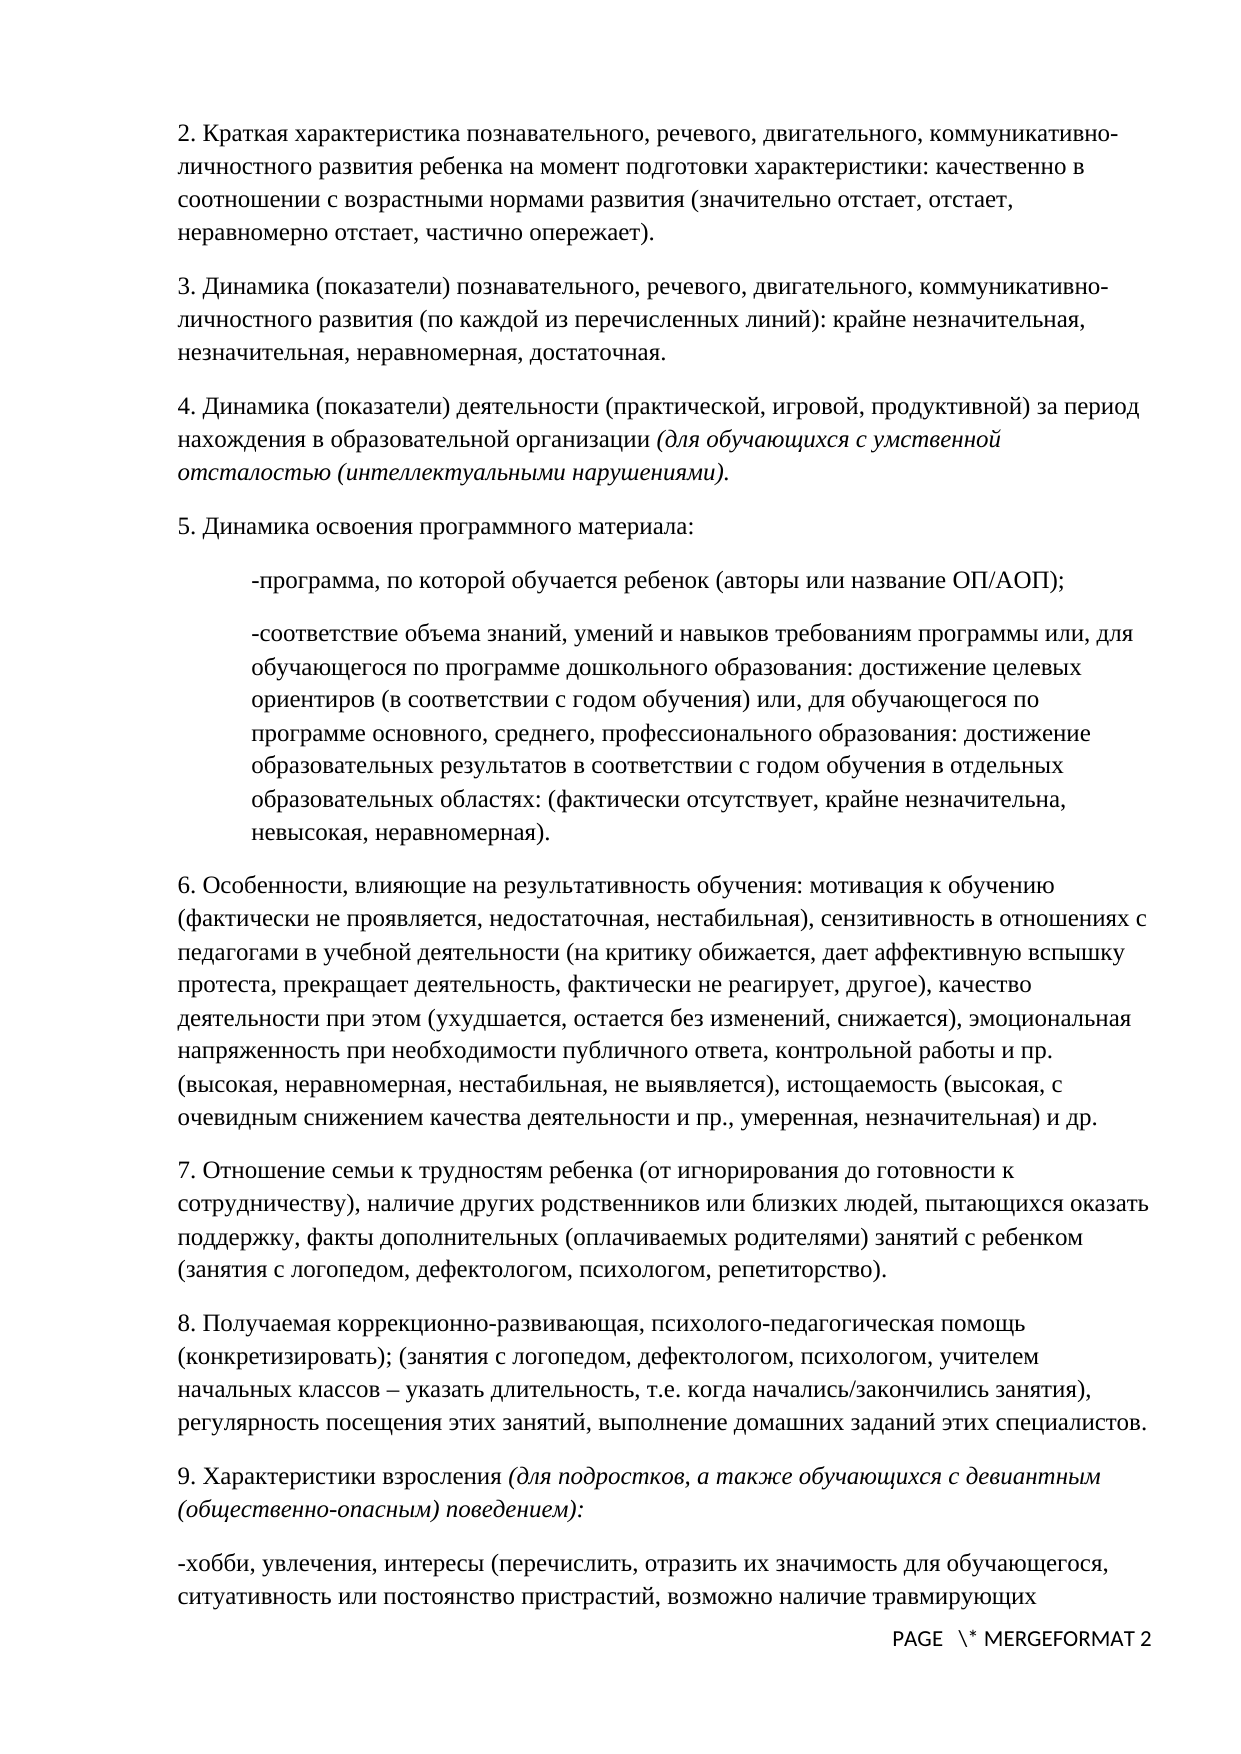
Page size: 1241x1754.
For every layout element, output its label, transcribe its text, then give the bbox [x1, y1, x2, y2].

text -соответствие объема знаний, умений и навыков требованиям программы или, для обучающегося по программе дошкольного образования: достижение целевых ориентиров (в соответствии с годом обучения) или, для обучающегося по программе основного, среднего, профессионального образования: достижение образовательных результатов в соответствии с годом обучения в отдельных образовательных областях: (фактически отсутствует, крайне незначительна, невысокая, неравномерная). [251, 618, 1152, 845]
text 5. Динамика освоения программного материала: [177, 511, 1152, 539]
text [177, 1548, 1152, 1610]
text 8. Получаемая коррекционно-развивающая, психолого-педагогическая помощь (конкретизировать); (занятия с логопедом, дефектологом, психологом, учителем начальных классов – указать длительность, т.е. когда начались/закончились занятия), регулярность посещения этих занятий, выполнение домашних заданий этих специалистов. [177, 1308, 1152, 1436]
text 2. Краткая характеристика познавательного, речевого, двигательного, коммуникативно-личностного развития ребенка на момент подготовки характеристики: качественно в соотношении с возрастными нормами развития (значительно отстает, отстает, неравномерно отстает, частично опережает). [177, 118, 1152, 246]
text 6. Особенности, влияющие на результативность обучения: мотивация к обучению (фактически не проявляется, недостаточная, нестабильная), сензитивность в отношениях с педагогами в учебной деятельности (на критику обижается, дает аффективную вспышку протеста, прекращает деятельность, фактически не реагирует, другое), качество деятельности при этом (ухудшается, остается без изменений, снижается), эмоциональная напряженность при необходимости публичного ответа, контрольной работы и пр. (высокая, неравномерная, нестабильная, не выявляется), истощаемость (высокая, с очевидным снижением качества деятельности и пр., умеренная, незначительная) и др. [177, 871, 1152, 1130]
text -программа, по которой обучается ребенок (авторы или название ОП/АОП); [251, 565, 1152, 593]
text 9. Характеристики взросления (для подростков, а также обучающихся с девиантным (общественно-опасным) поведением): [177, 1461, 1152, 1523]
text 4. Динамика (показатели) деятельности (практической, игровой, продуктивной) за период нахождения в образовательной организации (для обучающихся с умственной отсталостью (интеллектуальными нарушениями). [177, 391, 1152, 486]
text 3. Динамика (показатели) познавательного, речевого, двигательного, коммуникативно-личностного развития (по каждой из перечисленных линий): крайне незначительная, незначительная, неравномерная, достаточная. [177, 271, 1152, 366]
text 7. Отношение семьи к трудностям ребенка (от игнорирования до готовности к сотрудничеству), наличие других родственников или близких людей, пытающихся оказать поддержку, факты дополнительных (оплачиваемых родителями) занятий с ребенком (занятия с логопедом, дефектологом, психологом, репетиторство). [177, 1156, 1152, 1283]
